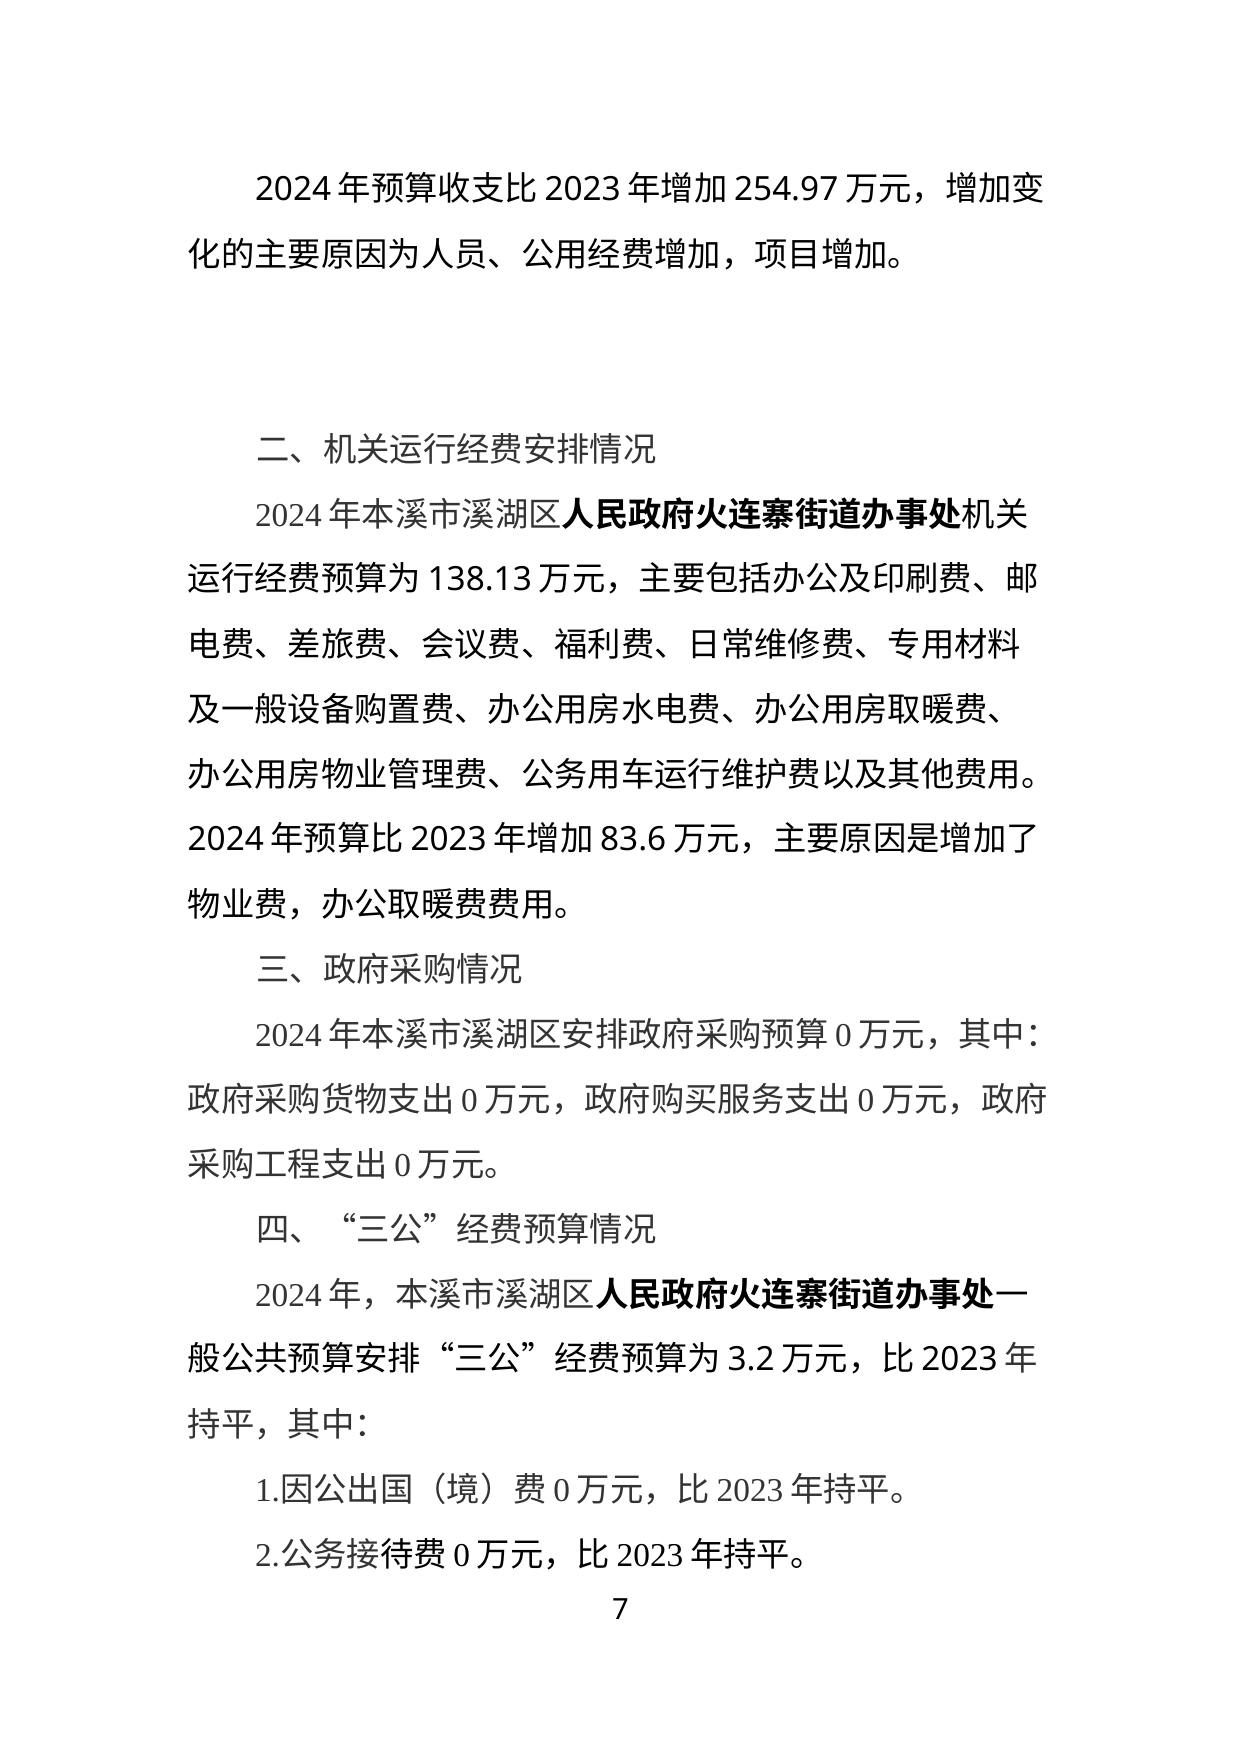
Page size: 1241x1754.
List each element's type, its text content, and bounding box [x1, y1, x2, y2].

text 1.因公出国（境）费0万元，比2023年持平。 [187, 1454, 1053, 1519]
text 二、机关运行经费安排情况 [187, 414, 1053, 479]
text 2024年本溪市溪湖区安排政府采购预算0万元，其中：政府采购货物支出0万元，政府购买服务支出0万元，政府采购工程支出0万元。 [187, 999, 1053, 1194]
text 2.公务接待费0万元，比2023年持平。 [187, 1519, 1053, 1584]
text 四、“三公”经费预算情况 [187, 1194, 1053, 1259]
text 2024年，本溪市溪湖区人民政府火连寨街道办事处一般公共预算安排“三公”经费预算为3.2万元，比2023年持平，其中： [187, 1259, 1053, 1454]
text 三、政府采购情况 [187, 934, 1053, 999]
text 2024年预算收支比2023年增加254.97万元，增加变化的主要原因为人员、公用经费增加，项目增加。 [187, 154, 1053, 284]
text 2024年本溪市溪湖区人民政府火连寨街道办事处机关运行经费预算为138.13万元，主要包括办公及印刷费、邮电费、差旅费、会议费、福利费、日常维修费、专用材料及一般设备购置费、办公用房水电费、办公用房取暖费、办公用房物业管理费、公务用车运行维护费以及其他费用。2024年预算比2023年增加83.6万元，主要原因是增加了物业费，办公取暖费费用。 [187, 479, 1053, 934]
